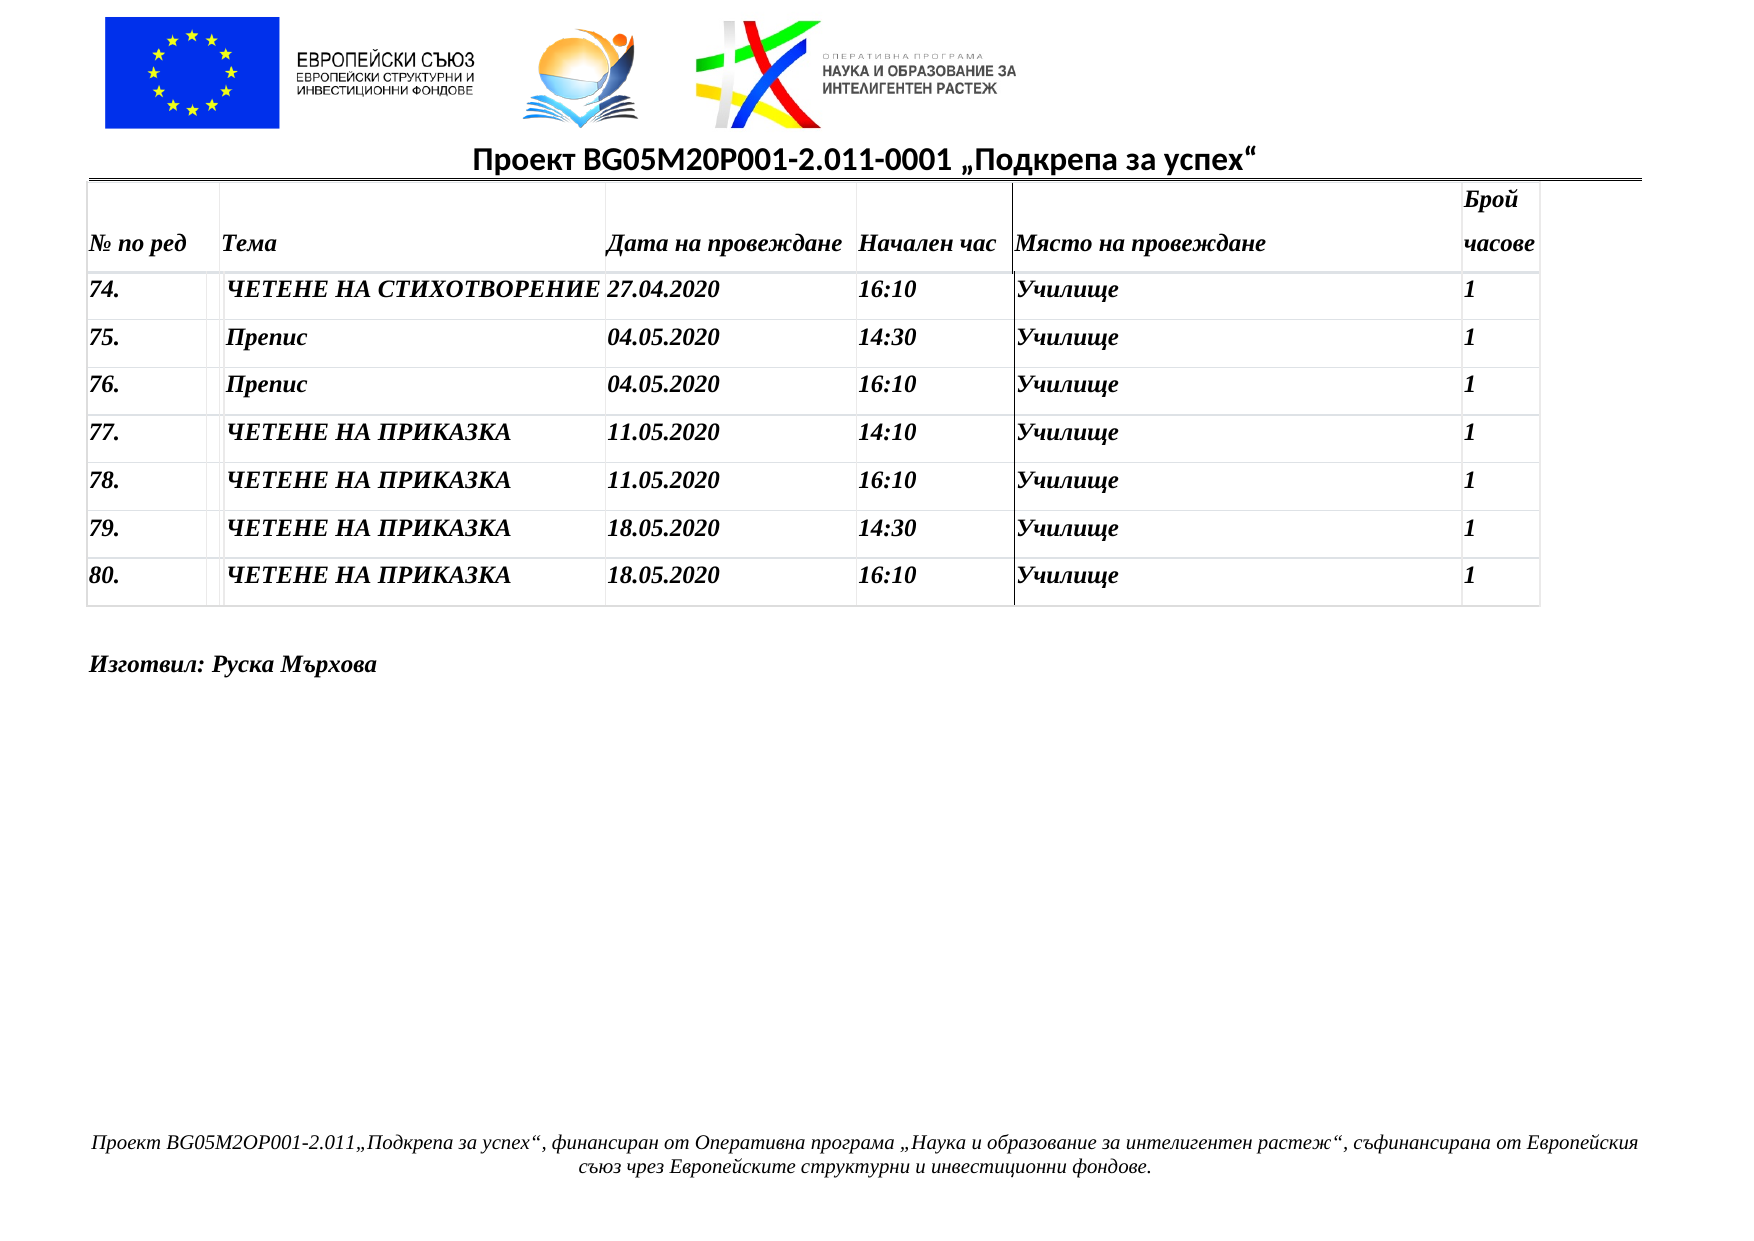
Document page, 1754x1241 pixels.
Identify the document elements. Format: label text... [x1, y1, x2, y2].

table_cell 16:10 [857, 559, 1014, 605]
table_cell Училище [1015, 511, 1461, 557]
table_cell 1 [1463, 416, 1539, 462]
table_cell Училище [1015, 320, 1461, 366]
table_cell 77. [88, 416, 206, 462]
table_cell Училище [1015, 416, 1461, 462]
table_cell 1 [1463, 559, 1539, 605]
table_header № по ред [88, 183, 219, 271]
table_cell 16:10 [857, 274, 1014, 319]
table_cell 27.04.2020 [606, 274, 856, 319]
table_cell 18.05.2020 [606, 559, 856, 605]
table_cell 75. [88, 320, 206, 366]
table_cell [207, 416, 219, 462]
table_header Начален час [857, 183, 1012, 271]
table_cell ЧЕТЕНЕ НА СТИХОТВОРЕНИЕ [225, 274, 605, 319]
table_cell Училище [1015, 559, 1461, 605]
table_cell 04.05.2020 [606, 368, 856, 414]
table_cell 18.05.2020 [606, 511, 856, 557]
table_header Тема [220, 183, 605, 271]
table_cell [207, 320, 219, 366]
table_cell 11.05.2020 [606, 463, 856, 509]
table_cell 16:10 [857, 368, 1014, 414]
table_cell 14:10 [857, 416, 1014, 462]
table_cell 1 [1463, 274, 1539, 319]
table_cell ЧЕТЕНЕ НА ПРИКАЗКА [225, 416, 605, 462]
table_cell [207, 274, 219, 319]
table_cell [207, 511, 219, 557]
table_cell 1 [1463, 463, 1539, 509]
table_cell 14:30 [857, 511, 1014, 557]
table_cell ЧЕТЕНЕ НА ПРИКАЗКА [225, 559, 605, 605]
table_cell ЧЕТЕНЕ НА ПРИКАЗКА [225, 511, 605, 557]
table_cell Училище [1015, 274, 1461, 319]
table_cell Препис [225, 320, 605, 366]
table_cell 78. [88, 463, 206, 509]
table_cell Училище [1015, 463, 1461, 509]
table_cell 76. [88, 368, 206, 414]
table_cell 1 [1463, 511, 1539, 557]
picture [88, 0, 651, 138]
table_cell ЧЕТЕНЕ НА ПРИКАЗКА [225, 463, 605, 509]
table_cell 11.05.2020 [606, 416, 856, 462]
table_cell 04.05.2020 [606, 320, 856, 366]
table_cell [207, 463, 219, 509]
table_cell 1 [1463, 320, 1539, 366]
table_cell 14:30 [857, 320, 1014, 366]
table_cell 74. [88, 274, 206, 319]
table_header Дата на провеждане [606, 183, 856, 271]
picture [683, 1, 1034, 138]
table_cell 79. [88, 511, 206, 557]
table_header Брой часове [1463, 183, 1539, 271]
table_cell Препис [225, 368, 605, 414]
table_cell 1 [1463, 368, 1539, 414]
table_cell 16:10 [857, 463, 1014, 509]
table_cell [207, 559, 219, 605]
table_cell Училище [1015, 368, 1461, 414]
table_cell 80. [88, 559, 206, 605]
table_cell [207, 368, 219, 414]
table_header Място на провеждане [1013, 183, 1461, 271]
text Изготвил: Руска Мърхова [89, 649, 1642, 678]
